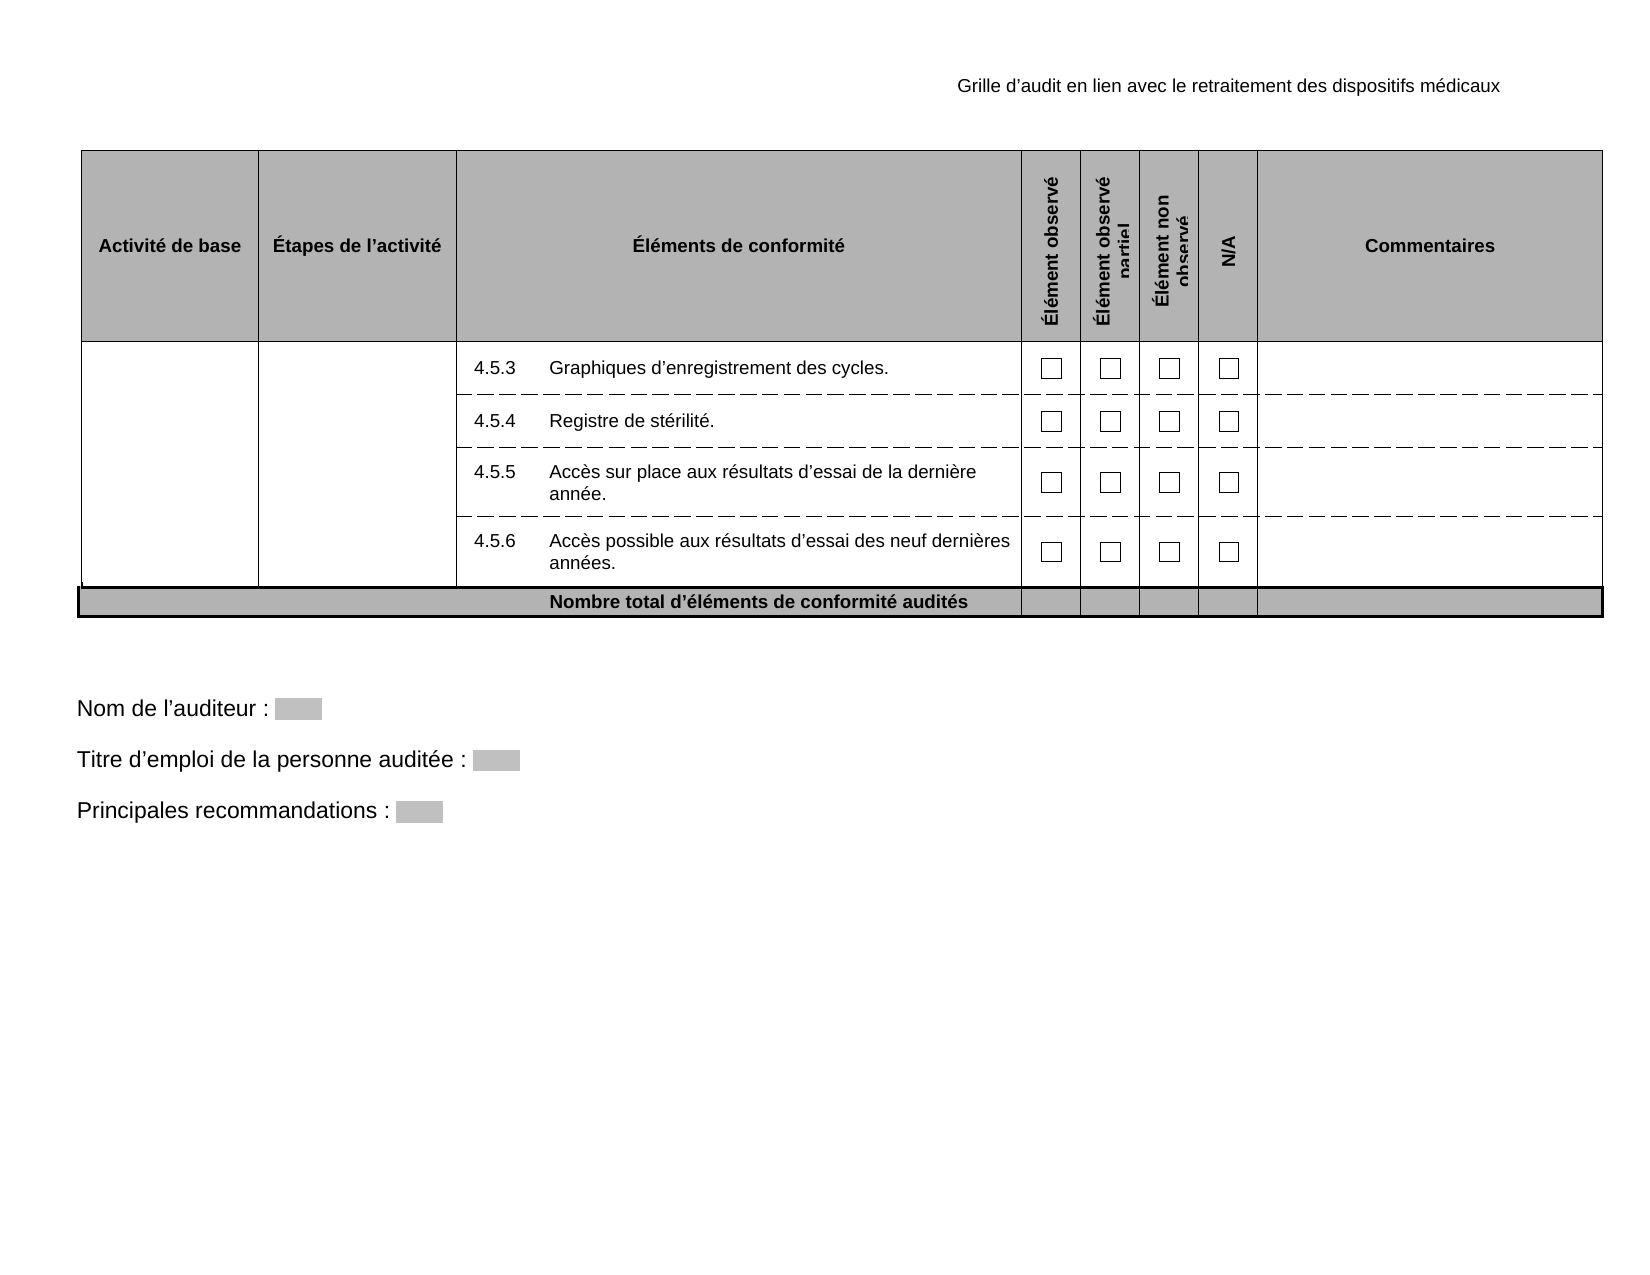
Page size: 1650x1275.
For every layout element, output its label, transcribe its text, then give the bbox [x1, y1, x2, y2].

table_cell [1081, 516, 1139, 586]
table_cell 4.5.5 Accès sur place aux résultats d’essai de la dernière année. [457, 447, 1021, 516]
table_header Élément observé [1022, 151, 1080, 341]
table_cell [1140, 394, 1198, 447]
table_cell [1140, 516, 1198, 586]
table_cell 4.5.6 Accès possible aux résultats d’essai des neuf dernières années. [457, 516, 1021, 586]
text Principales recommandations : [77, 797, 1500, 823]
text Titre d’emploi de la personne auditée : [77, 746, 1500, 772]
table_header Étapes de l’activité [259, 151, 456, 341]
table_cell [1081, 394, 1139, 447]
table_header Éléments de conformité [457, 151, 1021, 341]
table_cell [1258, 394, 1602, 447]
table_cell 4.5.3 Graphiques d’enregistrement des cycles. [457, 342, 1021, 394]
table_cell [1081, 589, 1139, 615]
table_cell [1199, 394, 1257, 447]
table_cell 4.5.4 Registre de stérilité. [457, 394, 1021, 447]
table_cell [1081, 447, 1139, 516]
table_header N/A [1199, 151, 1257, 341]
table_cell [1140, 589, 1198, 615]
table_cell [1081, 342, 1139, 394]
table_cell Nombre total d’éléments de conformité audités [80, 587, 1021, 615]
table_cell [1199, 516, 1257, 586]
table_cell [1258, 589, 1601, 615]
table_cell [1258, 342, 1602, 394]
table_header Commentaires [1258, 151, 1602, 341]
table_cell [1022, 516, 1080, 586]
table_cell [1022, 394, 1080, 447]
table_cell [1199, 447, 1257, 516]
table_cell [1199, 589, 1257, 615]
table_cell [1140, 447, 1198, 516]
table_cell [1022, 342, 1080, 394]
table_cell [1022, 589, 1080, 615]
text Nom de l’auditeur : [77, 694, 1500, 721]
table_cell [1022, 447, 1080, 516]
table_header Activité de base [82, 151, 258, 341]
table_header Élément non observé [1140, 151, 1198, 341]
table_cell [1199, 342, 1257, 394]
table_cell [1258, 516, 1602, 586]
table_cell [1140, 342, 1198, 394]
table_cell [1258, 447, 1602, 516]
table_header Élément observé partiel [1081, 151, 1139, 341]
